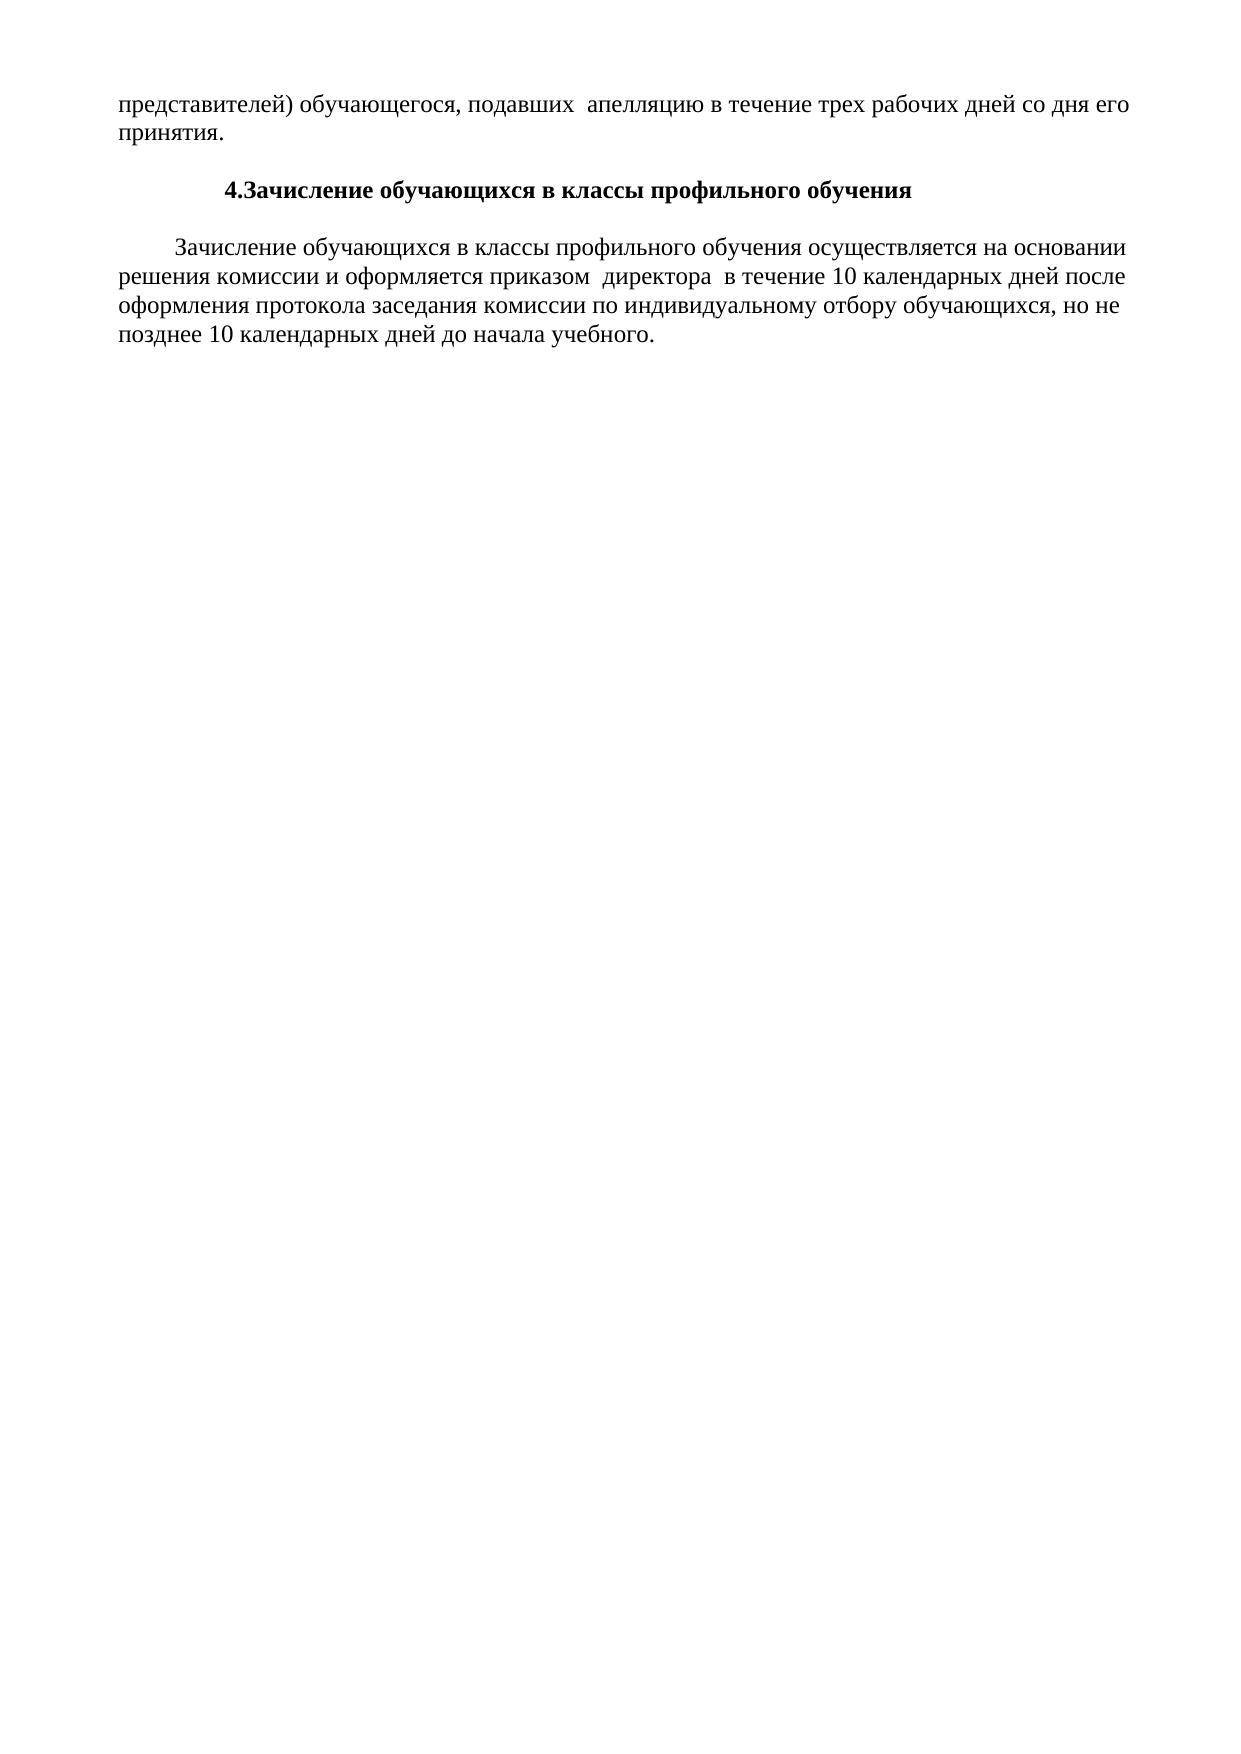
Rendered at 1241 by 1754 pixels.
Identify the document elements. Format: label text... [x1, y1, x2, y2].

text представителей) обучающегося, подавших апелляцию в течение трех рабочих дней со дня его принятия. [118, 89, 1152, 146]
text Зачисление обучающихся в классы профильного обучения осуществляется на основании решения комиссии и оформляется приказом директора в течение 10 календарных дней после оформления протокола заседания комиссии по индивидуальному отбору обучающихся, но не позднее 10 календарных дней до начала учебного. [118, 232, 1152, 347]
text 4.Зачисление обучающихся в классы профильного обучения [118, 175, 1152, 204]
